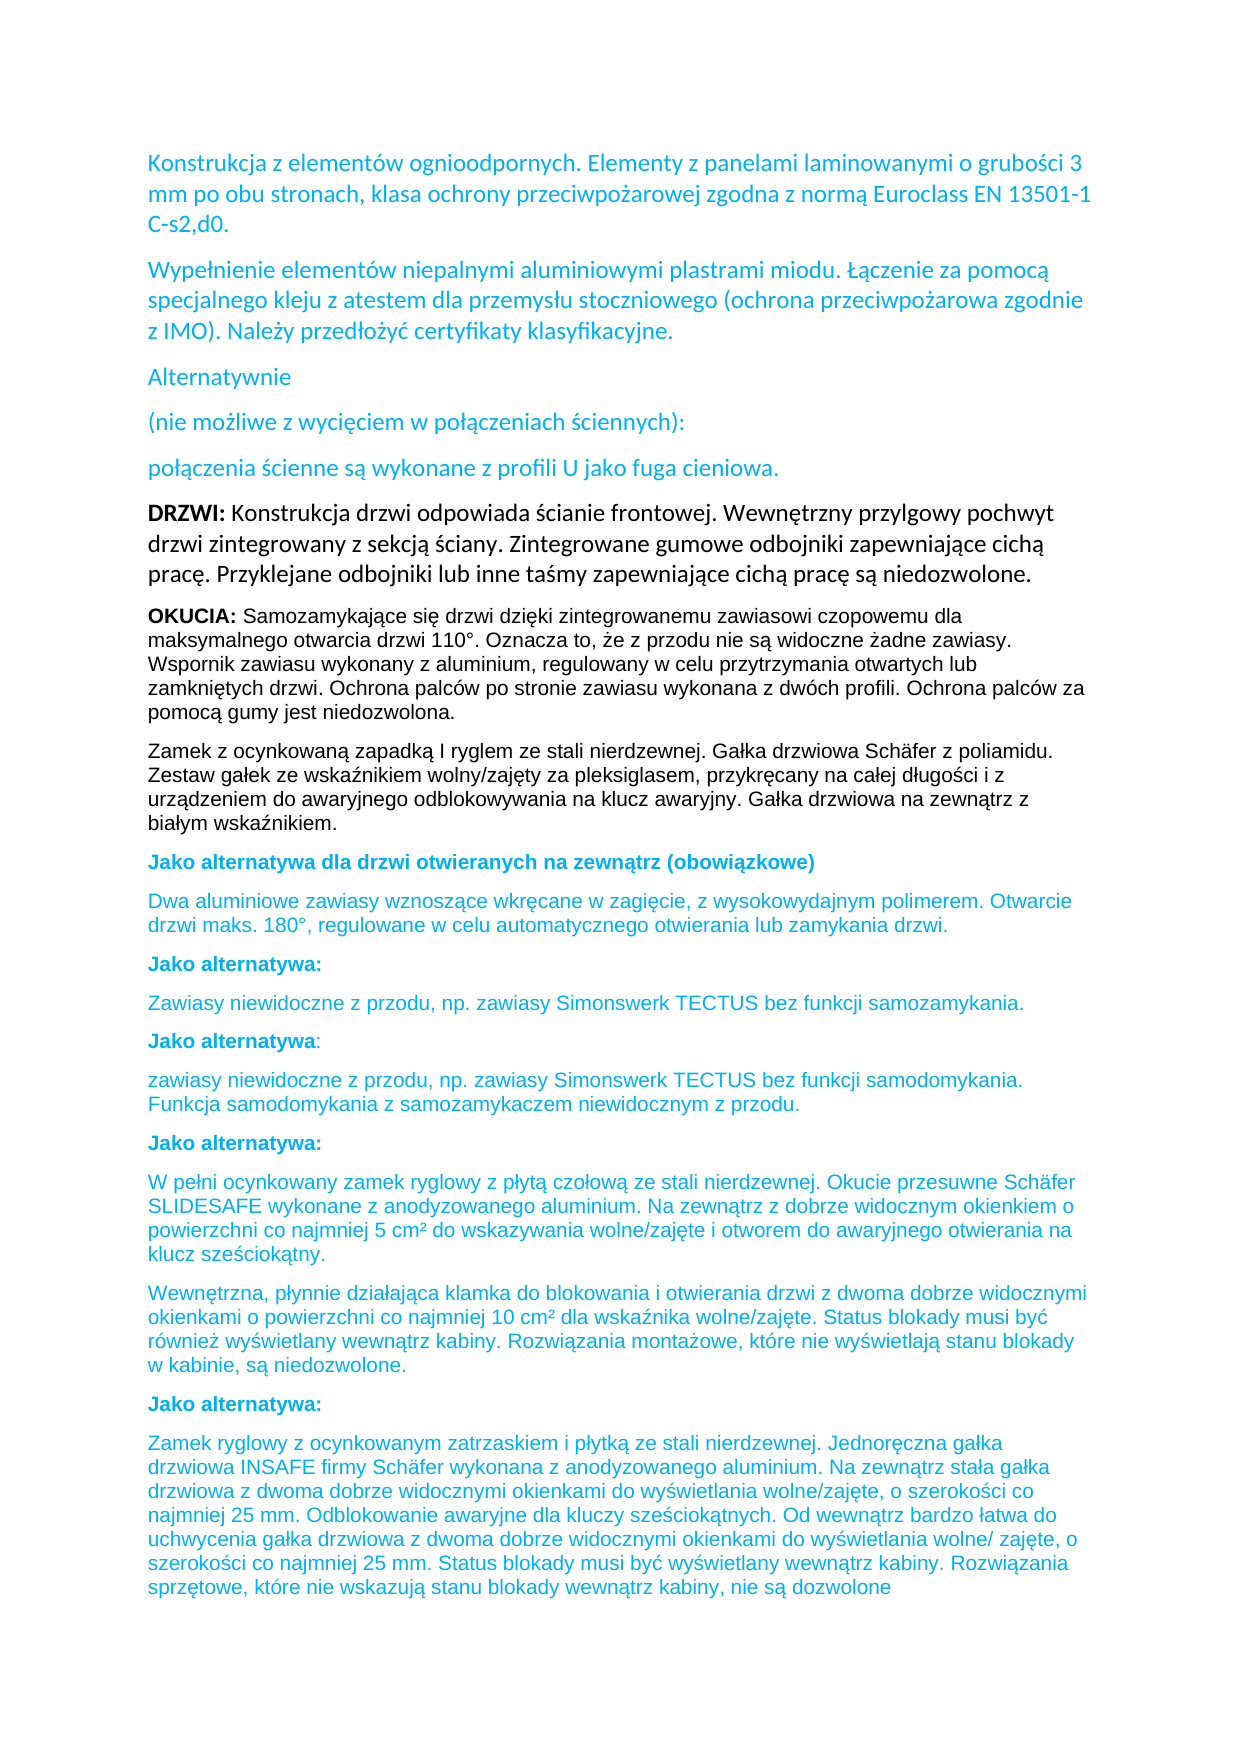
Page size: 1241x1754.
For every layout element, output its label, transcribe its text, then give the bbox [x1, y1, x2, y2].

text Jako alternatywa: [148, 1029, 1093, 1053]
text Zamek ryglowy z ocynkowanym zatrzaskiem i płytką ze stali nierdzewnej. Jednoręczna gałka drzwiowa INSAFE firmy Schäfer wykonana z anodyzowanego aluminium. Na zewnątrz stała gałka drzwiowa z dwoma dobrze widocznymi okienkami do wyświetlania wolne/zajęte, o szerokości co najmniej 25 mm. Odblokowanie awaryjne dla kluczy sześciokątnych. Od wewnątrz bardzo łatwa do uchwycenia gałka drzwiowa z dwoma dobrze widocznymi okienkami do wyświetlania wolne/ zajęte, o szerokości co najmniej 25 mm. Status blokady musi być wyświetlany wewnątrz kabiny. Rozwiązania sprzętowe, które nie wskazują stanu blokady wewnątrz kabiny, nie są dozwolone [148, 1431, 1093, 1598]
text Konstrukcja z elementów ognioodpornych. Elementy z panelami laminowanymi o grubości 3 mm po obu stronach, klasa ochrony przeciwpożarowej zgodna z normą Euroclass EN 13501-1 C-s2,d0. [148, 148, 1093, 239]
text Zamek z ocynkowaną zapadką I ryglem ze stali nierdzewnej. Gałka drzwiowa Schäfer z poliamidu. Zestaw gałek ze wskaźnikiem wolny/zajęty za pleksiglasem, przykręcany na całej długości i z urządzeniem do awaryjnego odblokowywania na klucz awaryjny. Gałka drzwiowa na zewnątrz z białym wskaźnikiem. [148, 739, 1093, 834]
text DRZWI: Konstrukcja drzwi odpowiada ścianie frontowej. Wewnętrzny przylgowy pochwyt drzwi zintegrowany z sekcją ściany. Zintegrowane gumowe odbojniki zapewniające cichą pracę. Przyklejane odbojniki lub inne taśmy zapewniające cichą pracę są niedozwolone. [148, 497, 1093, 589]
text Jako alternatywa: [148, 1131, 1093, 1155]
text OKUCIA: Samozamykające się drzwi dzięki zintegrowanemu zawiasowi czopowemu dla maksymalnego otwarcia drzwi 110°. Oznacza to, że z przodu nie są widoczne żadne zawiasy. Wspornik zawiasu wykonany z aluminium, regulowany w celu przytrzymania otwartych lub zamkniętych drzwi. Ochrona palców po stronie zawiasu wykonana z dwóch profili. Ochrona palców za pomocą gumy jest niedozwolona. [148, 604, 1093, 724]
text Wewnętrzna, płynnie działająca klamka do blokowania i otwierania drzwi z dwoma dobrze widocznymi okienkami o powierzchni co najmniej 10 cm² dla wskaźnika wolne/zajęte. Status blokady musi być również wyświetlany wewnątrz kabiny. Rozwiązania montażowe, które nie wyświetlają stanu blokady w kabinie, są niedozwolone. [148, 1281, 1093, 1377]
text Zawiasy niewidoczne z przodu, np. zawiasy Simonswerk TECTUS bez funkcji samozamykania. [148, 990, 1093, 1014]
text Dwa aluminiowe zawiasy wznoszące wkręcane w zagięcie, z wysokowydajnym polimerem. Otwarcie drzwi maks. 180°, regulowane w celu automatycznego otwierania lub zamykania drzwi. [148, 888, 1093, 936]
text Jako alternatywa: [148, 951, 1093, 975]
text Jako alternatywa dla drzwi otwieranych na zewnątrz (obowiązkowe) [148, 849, 1093, 873]
text W pełni ocynkowany zamek ryglowy z płytą czołową ze stali nierdzewnej. Okucie przesuwne Schäfer SLIDESAFE wykonane z anodyzowanego aluminium. Na zewnątrz z dobrze widocznym okienkiem o powierzchni co najmniej 5 cm² do wskazywania wolne/zajęte i otworem do awaryjnego otwierania na klucz sześciokątny. [148, 1170, 1093, 1266]
text zawiasy niewidoczne z przodu, np. zawiasy Simonswerk TECTUS bez funkcji samodomykania. Funkcja samodomykania z samozamykaczem niewidocznym z przodu. [148, 1068, 1093, 1116]
text (nie możliwe z wycięciem w połączeniach ściennych): [148, 406, 1093, 437]
text Alternatywnie [148, 361, 1093, 391]
text Wypełnienie elementów niepalnymi aluminiowymi plastrami miodu. Łączenie za pomocą specjalnego kleju z atestem dla przemysłu stoczniowego (ochrona przeciwpożarowa zgodnie z IMO). Należy przedłożyć certyfikaty klasyfikacyjne. [148, 254, 1093, 346]
text połączenia ścienne są wykonane z profili U jako fuga cieniowa. [148, 452, 1093, 482]
text Jako alternatywa: [148, 1392, 1093, 1416]
